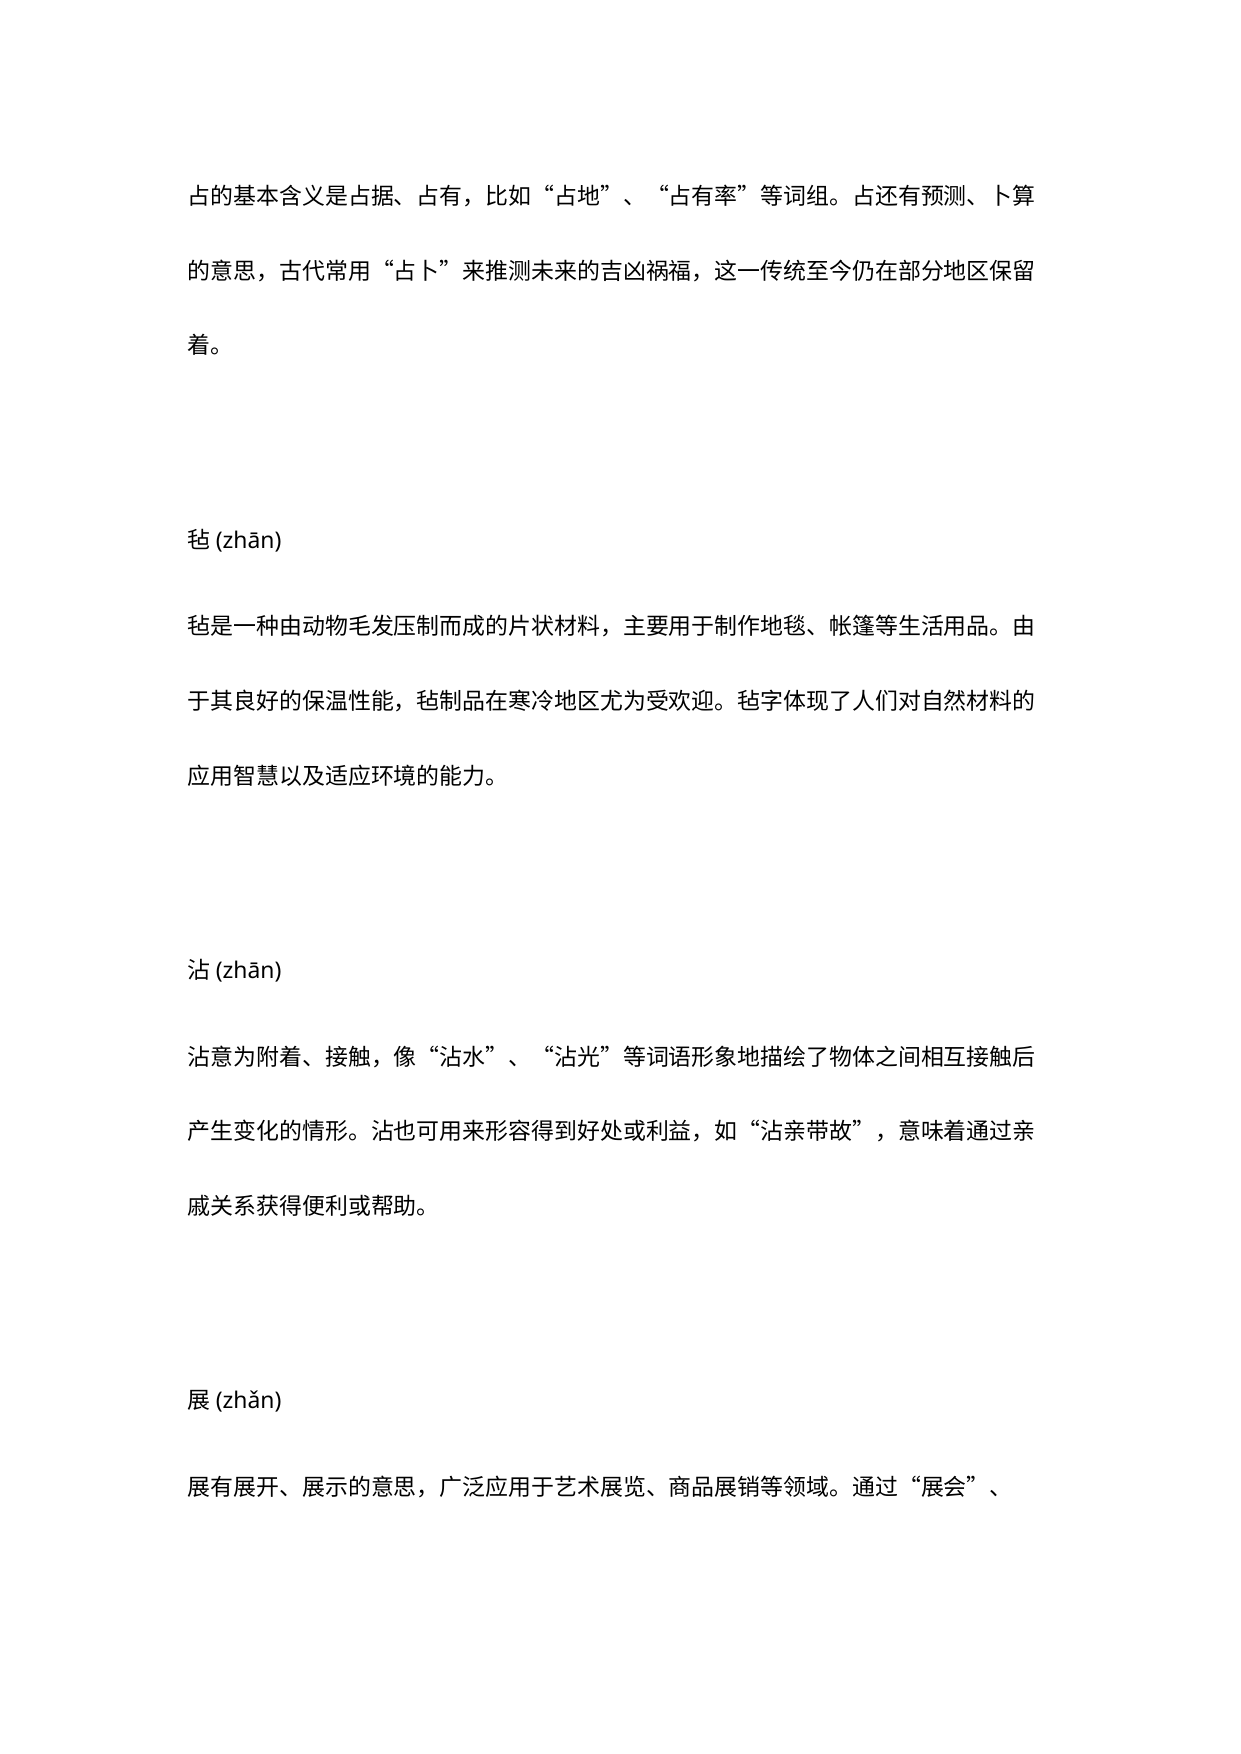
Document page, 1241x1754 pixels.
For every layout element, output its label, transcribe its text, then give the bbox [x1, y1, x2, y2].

text 展 (zhǎn) [187, 1366, 1053, 1431]
text 毡是一种由动物毛发压制而成的片状材料，主要用于制作地毯、帐篷等生活用品。由于其良好的保温性能，毡制品在寒冷地区尤为受欢迎。毡字体现了人们对自然材料的应用智慧以及适应环境的能力。 [187, 592, 1053, 807]
text 毡 (zhān) [187, 506, 1053, 571]
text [187, 1453, 1053, 1518]
text 沾 (zhān) [187, 936, 1053, 1001]
text 占的基本含义是占据、占有，比如“占地”、“占有率”等词组。占还有预测、卜算的意思，古代常用“占卜”来推测未来的吉凶祸福，这一传统至今仍在部分地区保留着。 [187, 162, 1053, 376]
text 沾意为附着、接触，像“沾水”、“沾光”等词语形象地描绘了物体之间相互接触后产生变化的情形。沾也可用来形容得到好处或利益，如“沾亲带故”，意味着通过亲戚关系获得便利或帮助。 [187, 1023, 1053, 1237]
